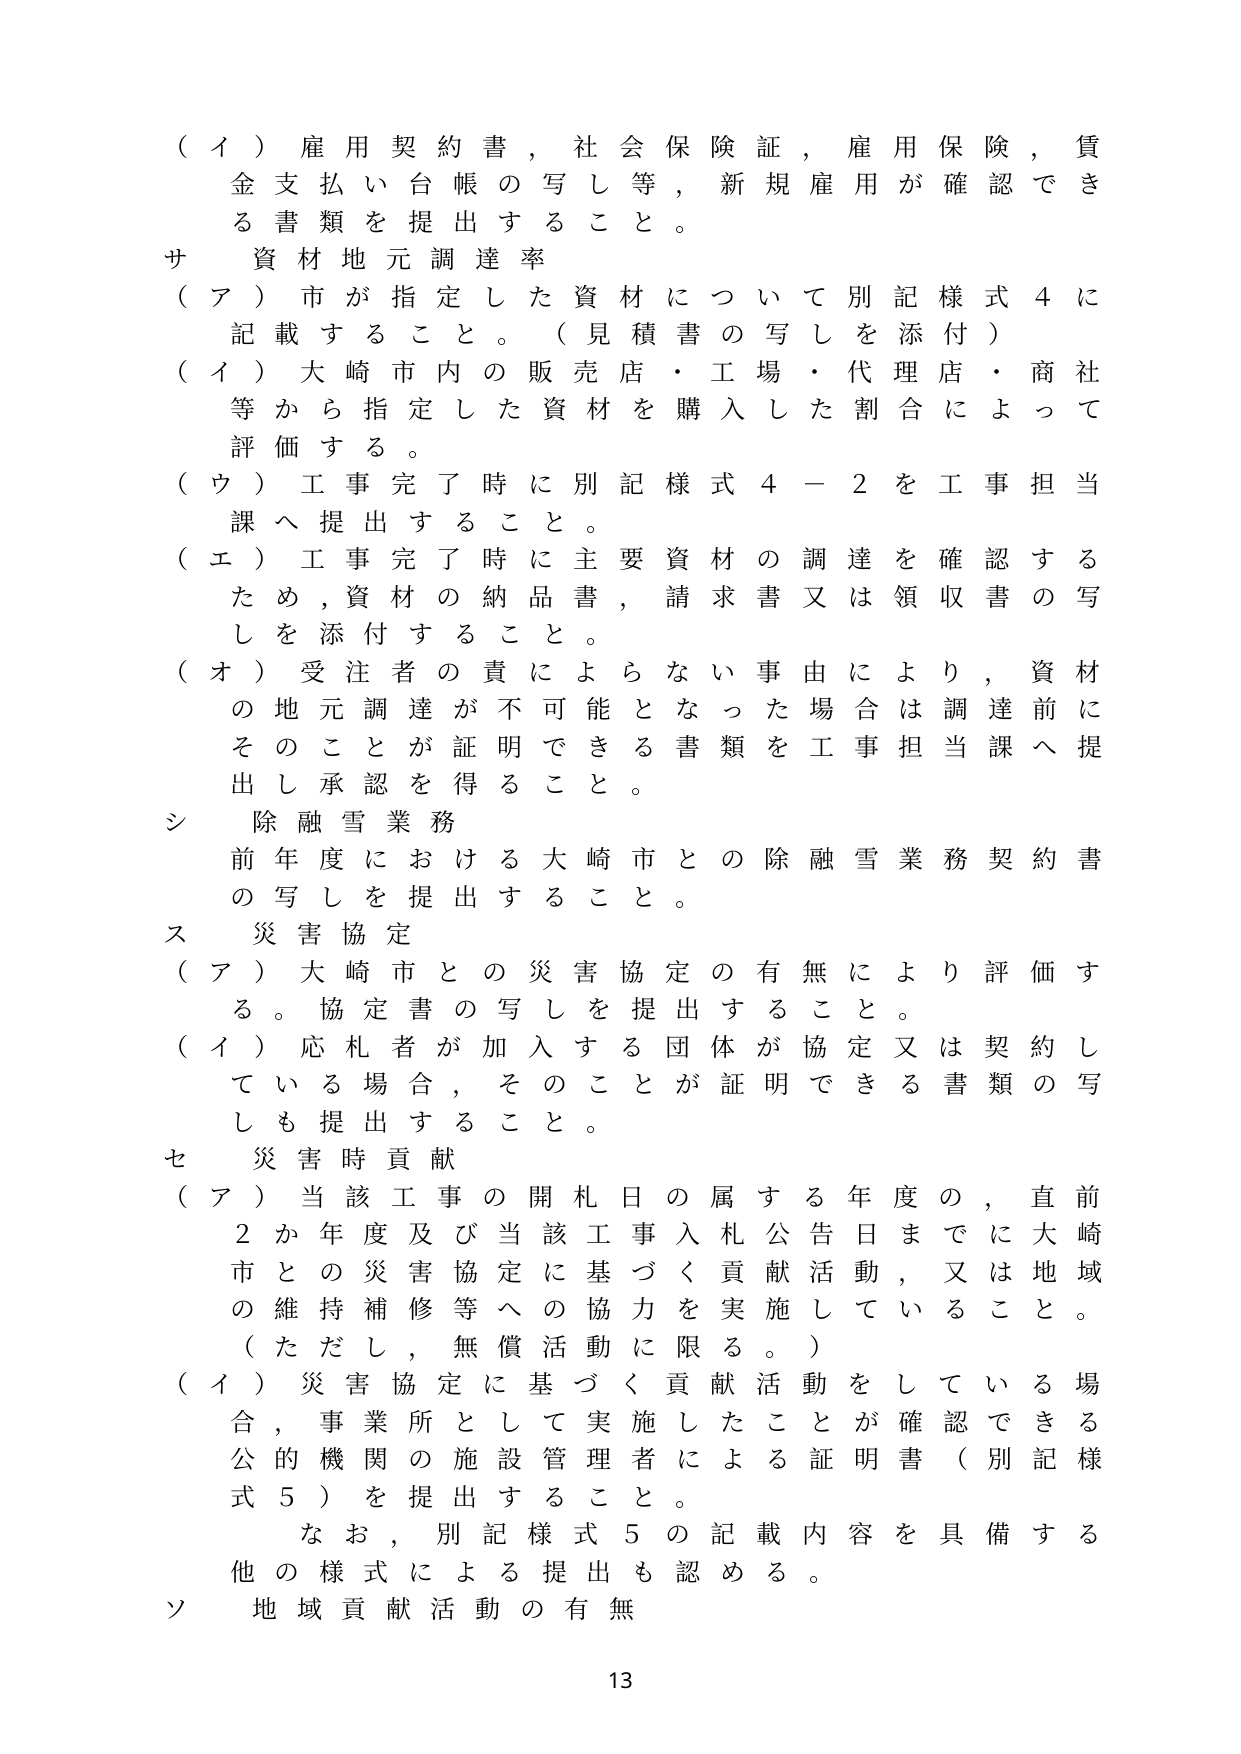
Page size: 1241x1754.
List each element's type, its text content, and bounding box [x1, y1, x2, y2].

text （イ）大崎市内の販売店・工場・代理店・商社等から指定した資材を購入した割合によって評価する。 [163, 352, 1122, 464]
text （エ）工事完了時に主要資材の調達を確認するため,資材の納品書，請求書又は領収書の写しを添付すること。 [163, 539, 1122, 652]
text （オ）受注者の責によらない事由により，資材の地元調達が不可能となった場合は調達前にそのことが証明できる書類を工事担当課へ提出し承認を得ること。 [163, 652, 1122, 802]
text セ 災害時貢献 [163, 1139, 1122, 1177]
text サ 資材地元調達率 [163, 239, 1122, 277]
text ソ 地域貢献活動の有無 [163, 1589, 1122, 1627]
text （ア）当該工事の開札日の属する年度の，直前２か年度及び当該工事入札公告日までに大崎市との災害協定に基づく貢献活動，又は地域の維持補修等への協力を実施していること。（ただし，無償活動に限る。） [163, 1177, 1122, 1364]
text シ 除融雪業務 [163, 802, 1122, 839]
text なお，別記様式５の記載内容を具備する他の様式による提出も認める。 [186, 1514, 1122, 1589]
text （ア）市が指定した資材について別記様式４に記載すること。（見積書の写しを添付） [163, 277, 1122, 352]
text （ア）大崎市との災害協定の有無により評価する。協定書の写しを提出すること。 [163, 952, 1122, 1027]
text （イ）災害協定に基づく貢献活動をしている場合，事業所として実施したことが確認できる公的機関の施設管理者による証明書（別記様式５）を提出すること。 [163, 1364, 1122, 1514]
text （ウ）工事完了時に別記様式４－２を工事担当課へ提出すること。 [163, 464, 1122, 539]
text 前年度における大崎市との除融雪業務契約書の写しを提出すること。 [208, 839, 1122, 914]
text ス 災害協定 [163, 914, 1122, 952]
text （イ）雇用契約書，社会保険証，雇用保険，賃金支払い台帳の写し等，新規雇用が確認できる書類を提出すること。 [163, 127, 1122, 239]
text （イ）応札者が加入する団体が協定又は契約している場合，そのことが証明できる書類の写しも提出すること。 [163, 1027, 1122, 1139]
